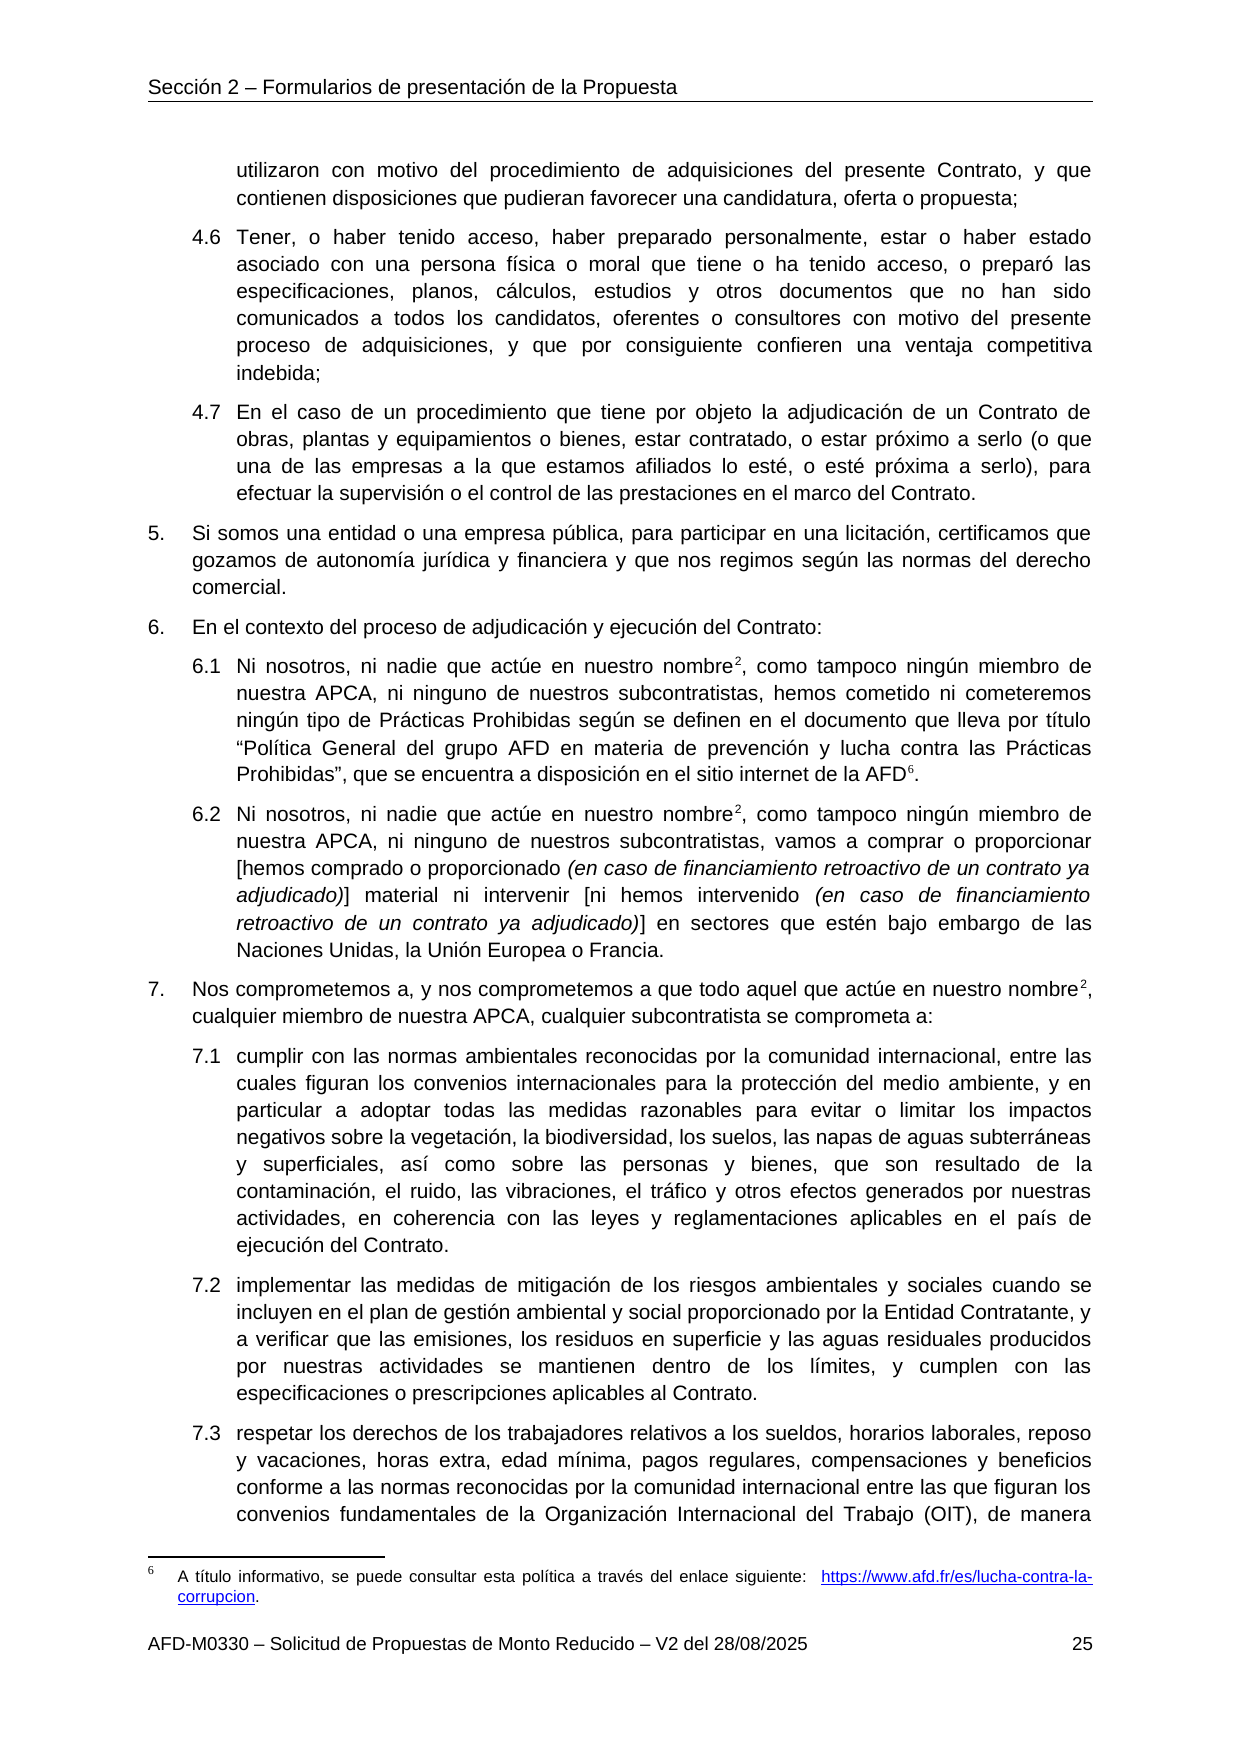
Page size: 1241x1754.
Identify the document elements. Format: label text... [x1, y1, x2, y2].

list Si somos una entidad o una empresa pública, para participar en una licitación, certificamos que gozamos de autonomía jurídica y financiera y que nos regimos según las normas del derecho comercial. [148, 518, 1093, 599]
text 7.2 implementar las medidas de mitigación de los riesgos ambientales y sociales cuando se incluyen en el plan de gestión ambiental y social proporcionado por la Entidad Contratante, y a verificar que las emisiones, los residuos en superficie y las aguas residuales producidos por nuestras actividades se mantienen dentro de los límites, y cumplen con las especificaciones o prescripciones aplicables al Contrato. [192, 1270, 1093, 1405]
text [192, 155, 1093, 209]
text 4.7 En el caso de un procedimiento que tiene por objeto la adjudicación de un Contrato de obras, plantas y equipamientos o bienes, estar contratado, o estar próximo a serlo (o que una de las empresas a la que estamos afiliados lo esté, o esté próxima a serlo), para efectuar la supervisión o el control de las prestaciones en el marco del Contrato. [192, 397, 1093, 505]
text 6.1 Ni nosotros, ni nadie que actúe en nuestro nombre2, como tampoco ningún miembro de nuestra APCA, ni ninguno de nuestros subcontratistas, hemos cometido ni cometeremos ningún tipo de Prácticas Prohibidas según se definen en el documento que lleva por título “Política General del grupo AFD en materia de prevención y lucha contra las Prácticas Prohibidas”, que se encuentra a disposición en el sitio internet de la AFD. [192, 651, 1093, 786]
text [192, 1418, 1093, 1526]
list En el contexto del proceso de adjudicación y ejecución del Contrato: [148, 611, 1093, 638]
text 7.1 cumplir con las normas ambientales reconocidas por la comunidad internacional, entre las cuales figuran los convenios internacionales para la protección del medio ambiente, y en particular a adoptar todas las medidas razonables para evitar o limitar los impactos negativos sobre la vegetación, la biodiversidad, los suelos, las napas de aguas subterráneas y superficiales, así como sobre las personas y bienes, que son resultado de la contaminación, el ruido, las vibraciones, el tráfico y otros efectos generados por nuestras actividades, en coherencia con las leyes y reglamentaciones aplicables en el país de ejecución del Contrato. [192, 1041, 1093, 1257]
text 4.6 Tener, o haber tenido acceso, haber preparado personalmente, estar o haber estado asociado con una persona física o moral que tiene o ha tenido acceso, o preparó las especificaciones, planos, cálculos, estudios y otros documentos que no han sido comunicados a todos los candidatos, oferentes o consultores con motivo del presente proceso de adquisiciones, y que por consiguiente confieren una ventaja competitiva indebida; [192, 222, 1093, 384]
list Nos comprometemos a, y nos comprometemos a que todo aquel que actúe en nuestro nombre2, cualquier miembro de nuestra APCA, cualquier subcontratista se comprometa a: [148, 974, 1093, 1028]
text 6.2 Ni nosotros, ni nadie que actúe en nuestro nombre2, como tampoco ningún miembro de nuestra APCA, ni ninguno de nuestros subcontratistas, vamos a comprar o proporcionar [hemos comprado o proporcionado (en caso de financiamiento retroactivo de un contrato ya adjudicado)] material ni intervenir [ni hemos intervenido (en caso de financiamiento retroactivo de un contrato ya adjudicado)] en sectores que estén bajo embargo de las Naciones Unidas, la Unión Europea o Francia. [192, 799, 1093, 961]
